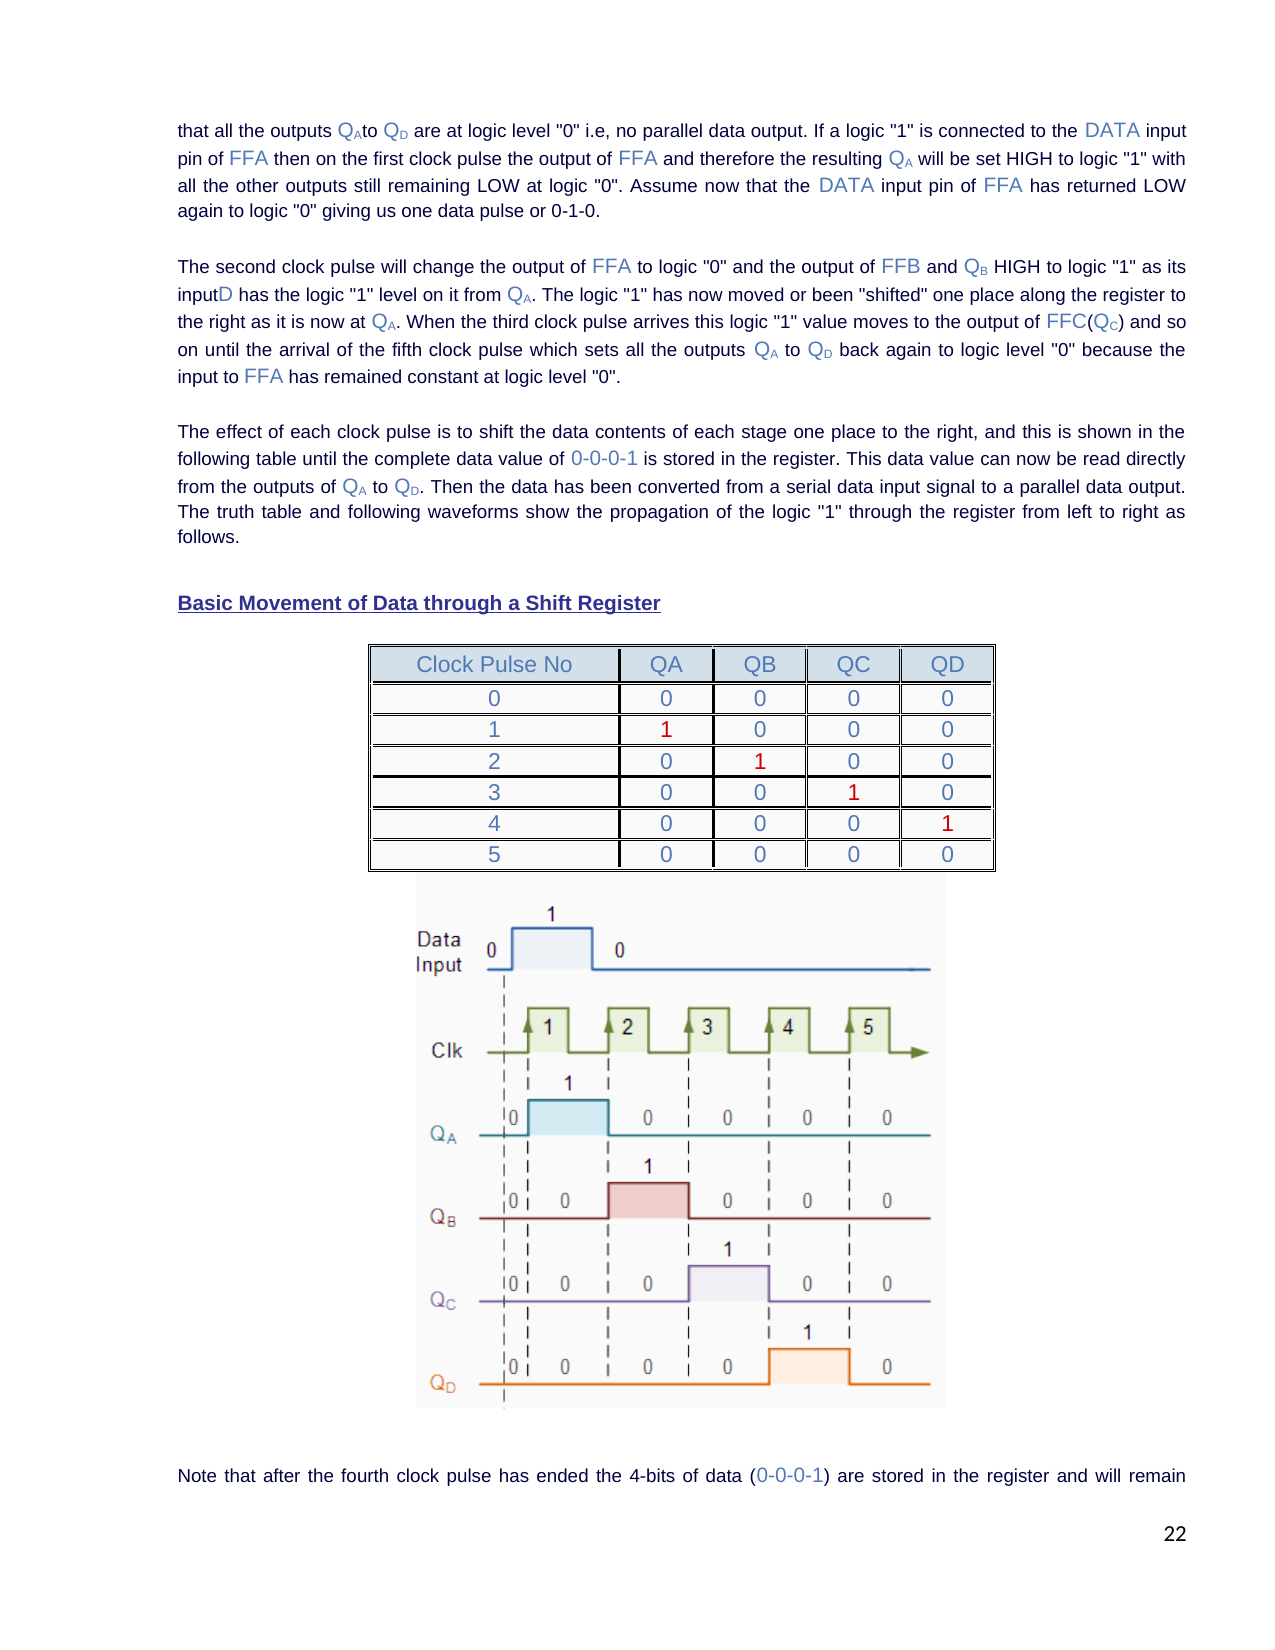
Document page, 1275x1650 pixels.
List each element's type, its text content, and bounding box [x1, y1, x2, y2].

table_cell 0 [807, 841, 901, 869]
table_cell 0 [715, 716, 805, 744]
table_cell 0 [371, 681, 618, 712]
text The effect of each clock pulse is to shift the data contents of each stage one place to the right, and this is shown in the following table until the complete data value of 0-0-0-1 is stored in the register. This data value can now be read directly from the outputs of QA to QD. Then the data has been converted from a serial data input signal to a parallel data output. The truth table and following waveforms show the propagation of the logic "1" through the register from left to right as follows. [177, 421, 1186, 547]
table_header QD [901, 647, 993, 681]
table_header [416, 872, 947, 1408]
table_cell 5 [371, 838, 619, 869]
table_cell 0 [619, 841, 713, 869]
table_cell 4 [371, 806, 618, 837]
table_cell 3 [371, 775, 618, 806]
table_cell 0 [902, 681, 993, 712]
table_cell 0 [902, 775, 993, 806]
table_header Clock Pulse No [371, 647, 619, 681]
picture [416, 900, 932, 1409]
table_cell 0 [621, 685, 712, 712]
table_cell 0 [713, 841, 807, 869]
table_cell 1 [902, 806, 993, 837]
table_cell 1 [715, 747, 805, 775]
table_cell 0 [901, 838, 993, 869]
table_cell 2 [369, 744, 619, 775]
table_cell 1 [621, 716, 712, 744]
table_cell 0 [621, 778, 712, 806]
table_header QA [619, 645, 713, 681]
table_cell 1 [808, 778, 899, 806]
table_cell 1 [371, 713, 618, 744]
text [177, 118, 1186, 222]
table_cell 0 [715, 685, 805, 712]
table_cell 0 [808, 747, 899, 775]
table_cell 0 [621, 747, 712, 775]
table_cell 0 [901, 744, 994, 775]
table_cell 0 [808, 810, 899, 837]
table_cell 0 [808, 685, 899, 712]
table_header QB [713, 647, 807, 681]
text Basic Movement of Data through a Shift Register [177, 579, 1186, 614]
table_header QC [807, 647, 901, 681]
table_cell 0 [715, 810, 805, 837]
text The second clock pulse will change the output of FFA to logic "0" and the output of FFB and QB HIGH to logic "1" as its inputD has the logic "1" level on it from QA. The logic "1" has now moved or been "shifted" one place along the register to the right as it is now at QA. When the third clock pulse arrives this logic "1" value moves to the output of FFC(QC) and so on until the arrival of the fifth clock pulse which sets all the outputs QA to QD back again to logic level "0" because the input to FFA has remained constant at logic level "0". [177, 254, 1186, 388]
table_cell 0 [902, 713, 993, 744]
table_cell 0 [715, 778, 805, 806]
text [177, 1438, 1186, 1487]
table_cell 0 [621, 810, 712, 837]
table_cell 0 [808, 716, 899, 744]
